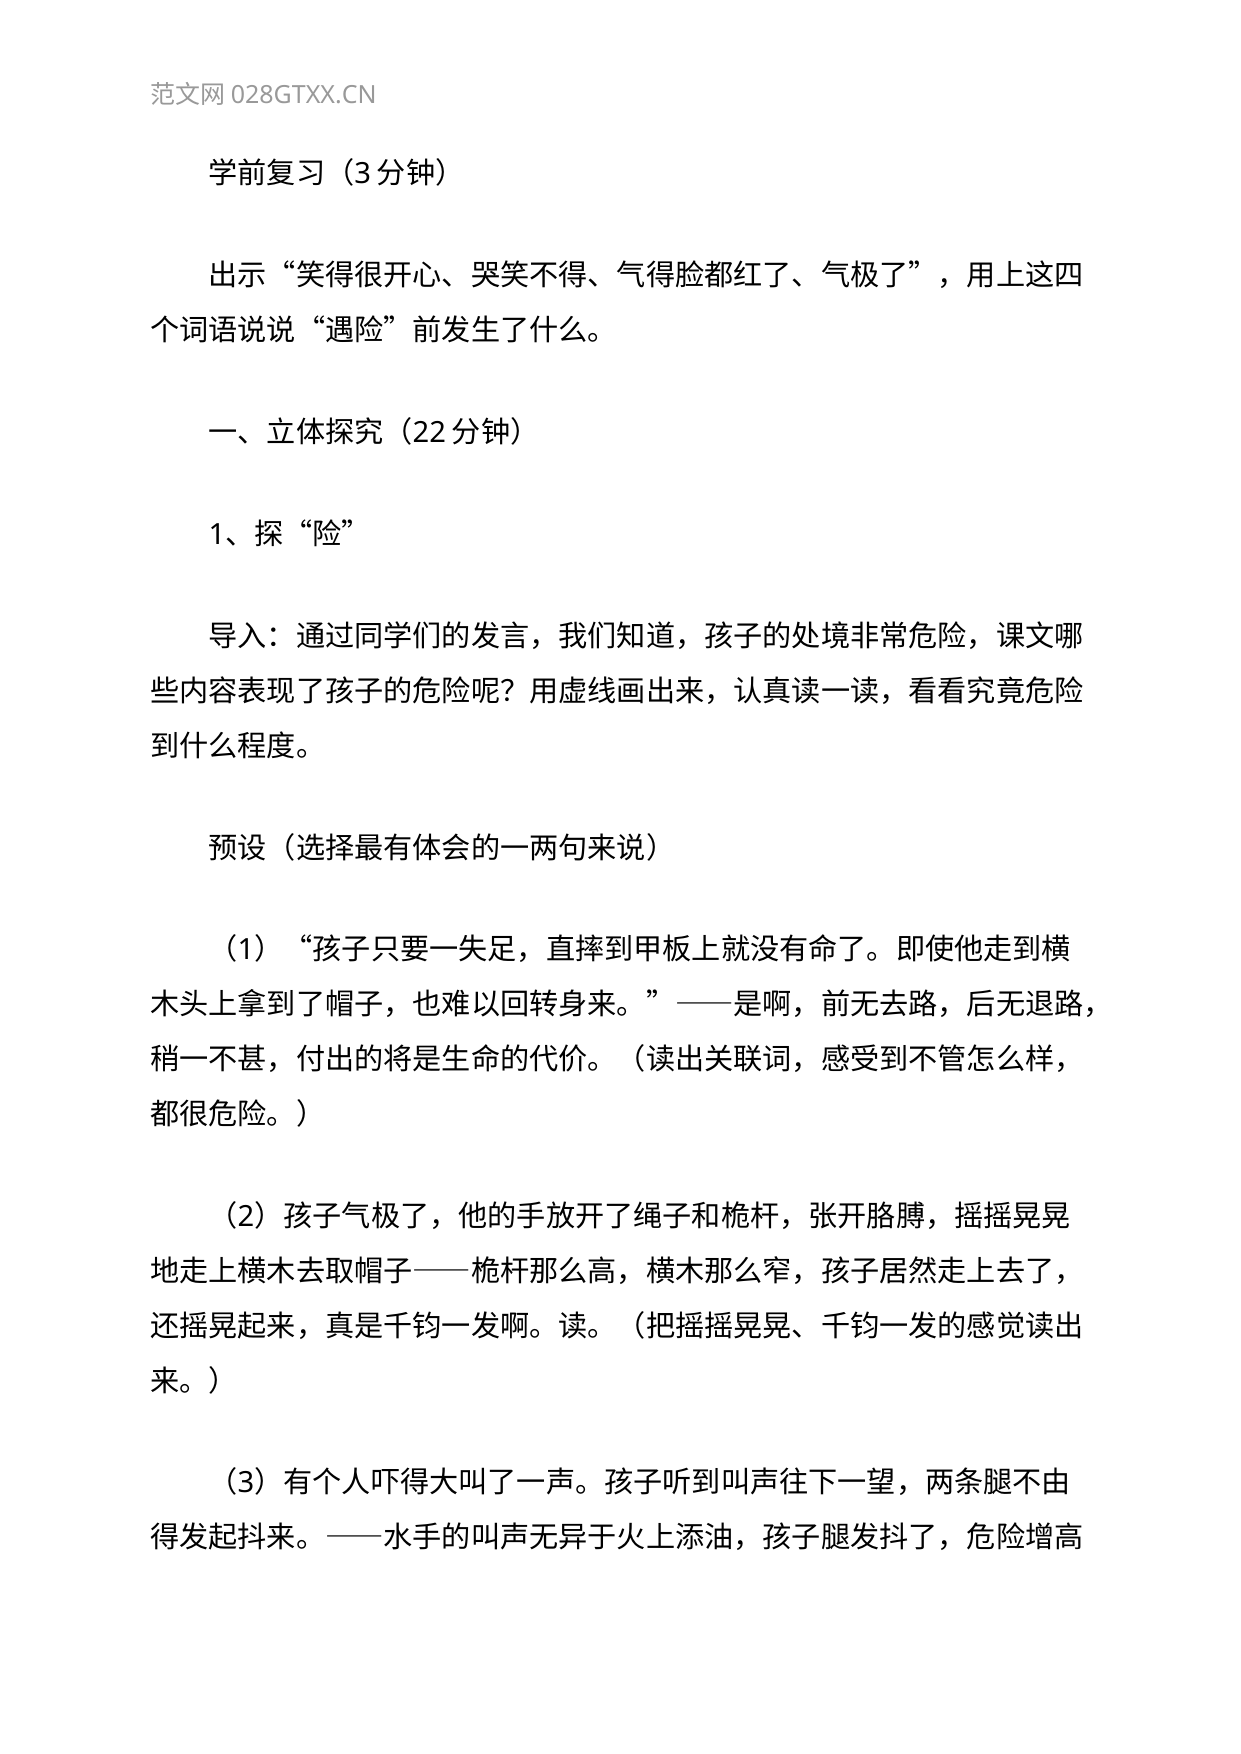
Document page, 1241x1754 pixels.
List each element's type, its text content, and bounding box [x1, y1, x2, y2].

text 学前复习（3分钟） [150, 150, 1090, 192]
text （1）“孩子只要一失足，直摔到甲板上就没有命了。即使他走到横木头上拿到了帽子，也难以回转身来。”——是啊，前无去路，后无退路，稍一不甚，付出的将是生命的代价。（读出关联词，感受到不管怎么样，都很危险。） [150, 926, 1090, 1133]
text 预设（选择最有体会的一两句来说） [150, 824, 1090, 866]
text 导入：通过同学们的发言，我们知道，孩子的处境非常危险，课文哪些内容表现了孩子的危险呢？用虚线画出来，认真读一读，看看究竟危险到什么程度。 [150, 613, 1090, 765]
text 一、立体探究（22分钟） [150, 409, 1090, 451]
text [150, 1459, 1090, 1556]
text （2）孩子气极了，他的手放开了绳子和桅杆，张开胳膊，摇摇晃晃地走上横木去取帽子——桅杆那么高，横木那么窄，孩子居然走上去了，还摇晃起来，真是千钧一发啊。读。（把摇摇晃晃、千钧一发的感觉读出来。） [150, 1192, 1090, 1399]
text 1、探“险” [150, 511, 1090, 553]
text 出示“笑得很开心、哭笑不得、气得脸都红了、气极了”，用上这四个词语说说“遇险”前发生了什么。 [150, 252, 1090, 349]
